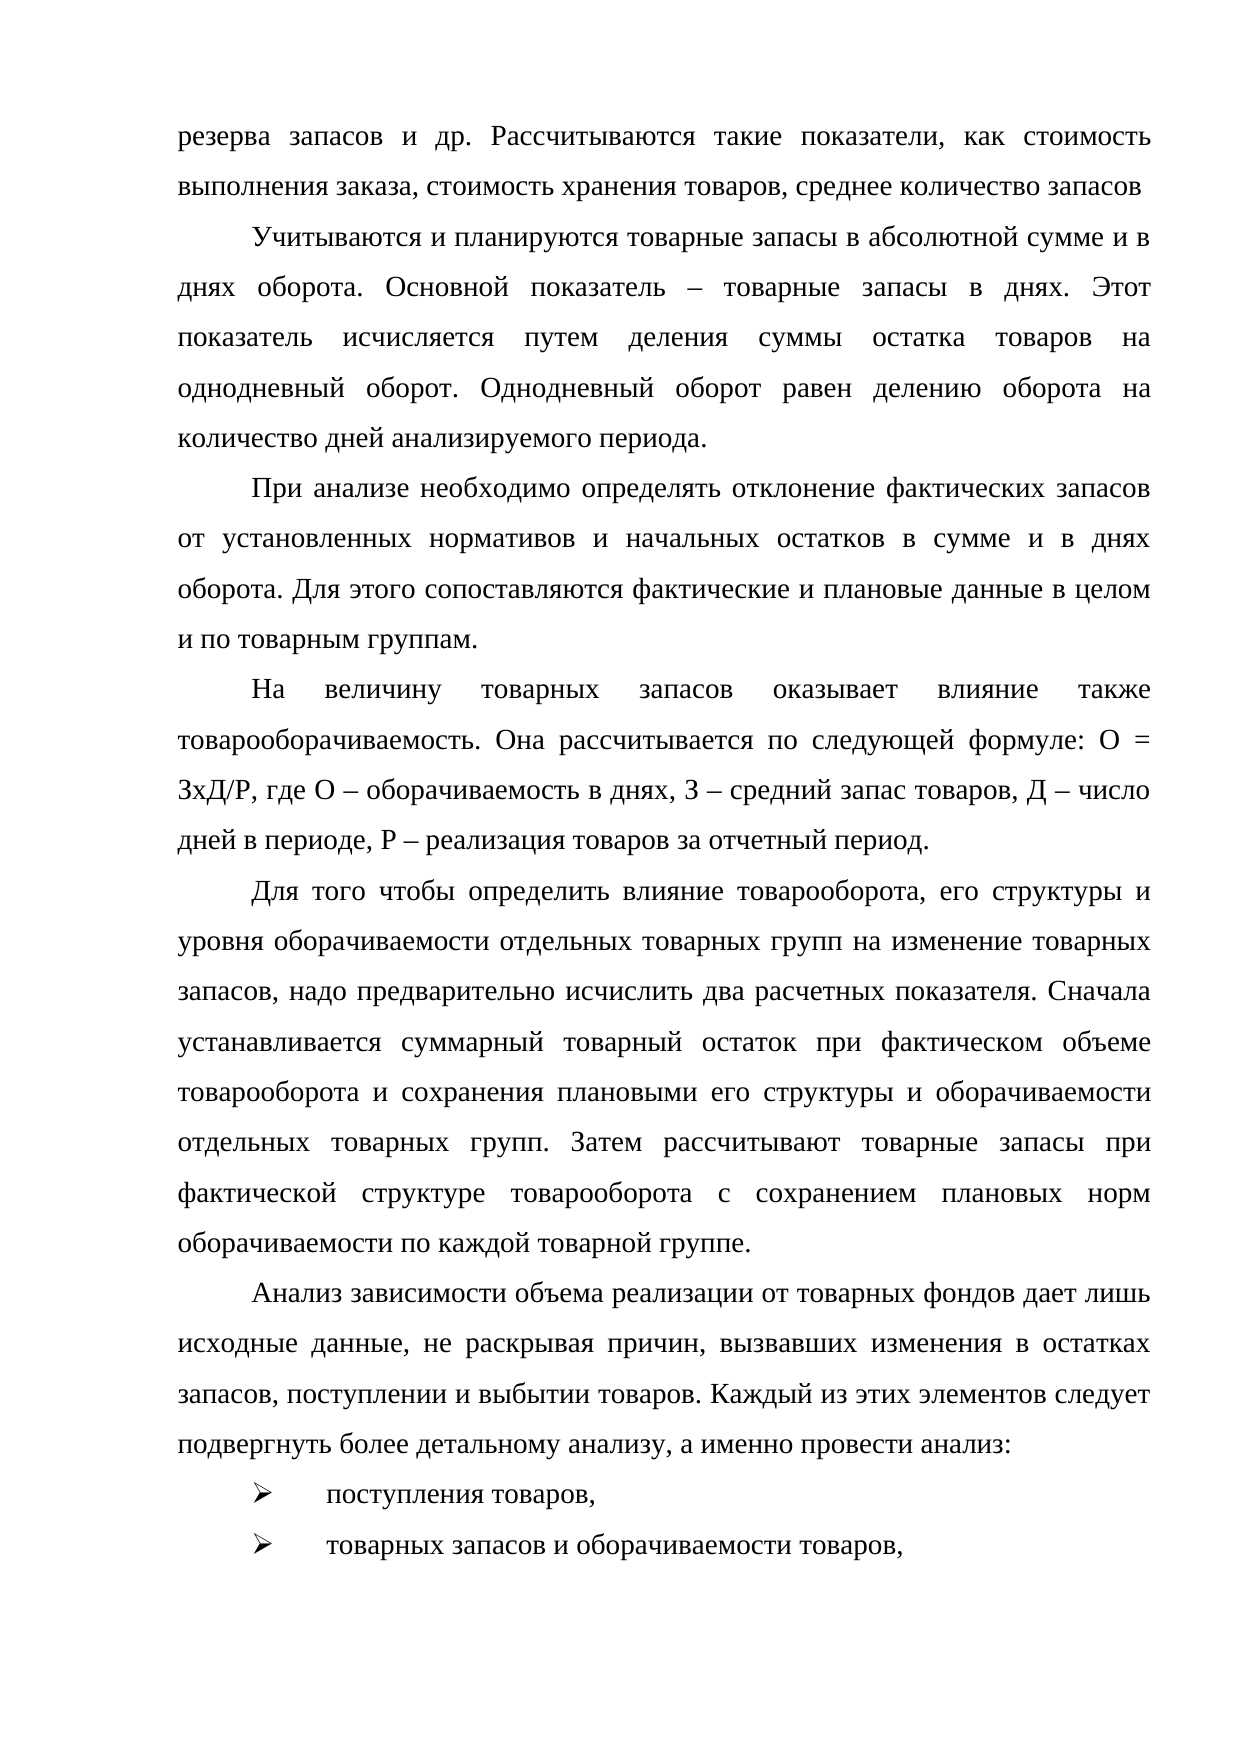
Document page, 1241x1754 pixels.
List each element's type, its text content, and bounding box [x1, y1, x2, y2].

list товарных запасов и оборачиваемости товаров, [177, 1527, 1152, 1561]
text Учитываются и планируются товарные запасы в абсолютной сумме и в днях оборота. Основной показатель – товарные запасы в днях. Этот показатель исчисляется путем деления суммы остатка товаров на однодневный оборот. Однодневный оборот равен делению оборота на количество дней анализируемого периода. [177, 219, 1152, 453]
text Для того чтобы определить влияние товарооборота, его структуры и уровня оборачиваемости отдельных товарных групп на изменение товарных запасов, надо предварительно исчислить два расчетных показателя. Сначала устанавливается суммарный товарный остаток при фактическом объеме товарооборота и сохранения плановыми его структуры и оборачиваемости отдельных товарных групп. Затем рассчитывают товарные запасы при фактической структуре товарооборота с сохранением плановых норм оборачиваемости по каждой товарной группе. [177, 873, 1152, 1258]
text При анализе необходимо определять отклонение фактических запасов от установленных нормативов и начальных остатков в сумме и в днях оборота. Для этого сопоставляются фактические и плановые данные в целом и по товарным группам. [177, 470, 1152, 655]
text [177, 118, 1152, 202]
list поступления товаров, [177, 1477, 1152, 1510]
text На величину товарных запасов оказывает влияние также товарооборачиваемость. Она рассчитывается по следующей формуле: О = ЗхД/Р, где О – оборачиваемость в днях, З – средний запас товаров, Д – число дней в периоде, Р – реализация товаров за отчетный период. [177, 672, 1152, 856]
text Анализ зависимости объема реализации от товарных фондов дает лишь исходные данные, не раскрывая причин, вызвавших изменения в остатках запасов, поступлении и выбытии товаров. Каждый из этих элементов следует подвергнуть более детальному анализу, а именно провести анализ: [177, 1275, 1152, 1460]
